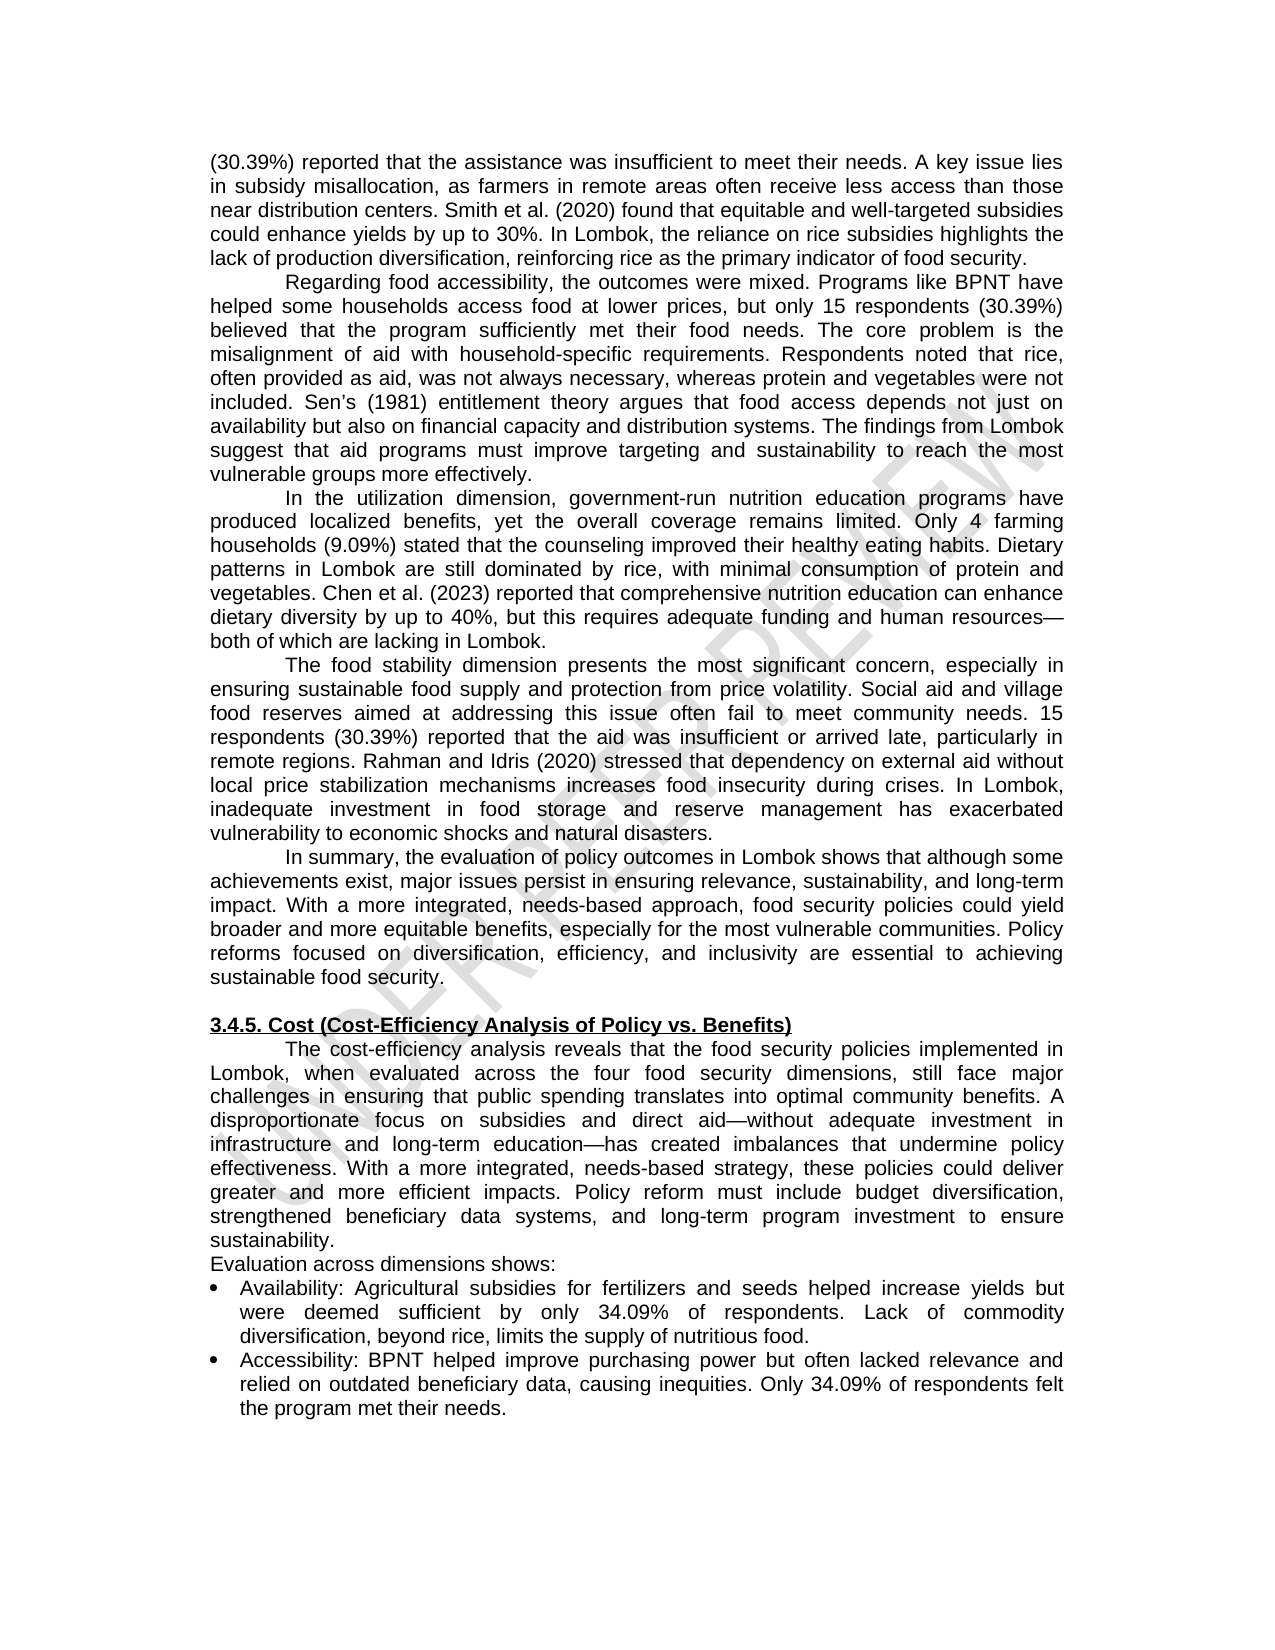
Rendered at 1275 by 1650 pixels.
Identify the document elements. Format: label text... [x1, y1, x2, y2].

text Regarding food accessibility, the outcomes were mixed. Programs like BPNT have helped some households access food at lower prices, but only 15 respondents (30.39%) believed that the program sufficiently met their food needs. The core problem is the misalignment of aid with household-specific requirements. Respondents noted that rice, often provided as aid, was not always necessary, whereas protein and vegetables were not included. Sen’s (1981) entitlement theory argues that food access depends not just on availability but also on financial capacity and distribution systems. The findings from Lombok suggest that aid programs must improve targeting and sustainability to reach the most vulnerable groups more effectively. [210, 270, 1065, 485]
text The food stability dimension presents the most significant concern, especially in ensuring sustainable food supply and protection from price volatility. Social aid and village food reserves aimed at addressing this issue often fail to meet community needs. 15 respondents (30.39%) reported that the aid was insufficient or arrived late, particularly in remote regions. Rahman and Idris (2020) stressed that dependency on external aid without local price stabilization mechanisms increases food insecurity during crises. In Lombok, inadequate investment in food storage and reserve management has exacerbated vulnerability to economic shocks and natural disasters. [210, 653, 1065, 845]
text In summary, the evaluation of policy outcomes in Lombok shows that although some achievements exist, major issues persist in ensuring relevance, sustainability, and long-term impact. With a more integrated, needs-based approach, food security policies could yield broader and more equitable benefits, especially for the most vulnerable communities. Policy reforms focused on diversification, efficiency, and inclusivity are essential to achieving sustainable food security. [210, 845, 1065, 988]
text 3.4.5. Cost (Cost-Efficiency Analysis of Policy vs. Benefits) [210, 1012, 1065, 1036]
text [210, 150, 1065, 270]
list Availability: Agricultural subsidies for fertilizers and seeds helped increase yields but were deemed sufficient by only 34.09% of respondents. Lack of commodity diversification, beyond rice, limits the supply of nutritious food. [210, 1276, 1065, 1348]
list Accessibility: BPNT helped improve purchasing power but often lacked relevance and relied on outdated beneficiary data, causing inequities. Only 34.09% of respondents felt the program met their needs. [210, 1348, 1065, 1420]
text The cost-efficiency analysis reveals that the food security policies implemented in Lombok, when evaluated across the four food security dimensions, still face major challenges in ensuring that public spending translates into optimal community benefits. A disproportionate focus on subsidies and direct aid—without adequate investment in infrastructure and long-term education—has created imbalances that undermine policy effectiveness. With a more integrated, needs-based strategy, these policies could deliver greater and more efficient impacts. Policy reform must include budget diversification, strengthened beneficiary data systems, and long-term program investment to ensure sustainability. [210, 1036, 1065, 1252]
text Evaluation across dimensions shows: [210, 1252, 1065, 1276]
text In the utilization dimension, government-run nutrition education programs have produced localized benefits, yet the overall coverage remains limited. Only 4 farming households (9.09%) stated that the counseling improved their healthy eating habits. Dietary patterns in Lombok are still dominated by rice, with minimal consumption of protein and vegetables. Chen et al. (2023) reported that comprehensive nutrition education can enhance dietary diversity by up to 40%, but this requires adequate funding and human resources—both of which are lacking in Lombok. [210, 485, 1065, 653]
